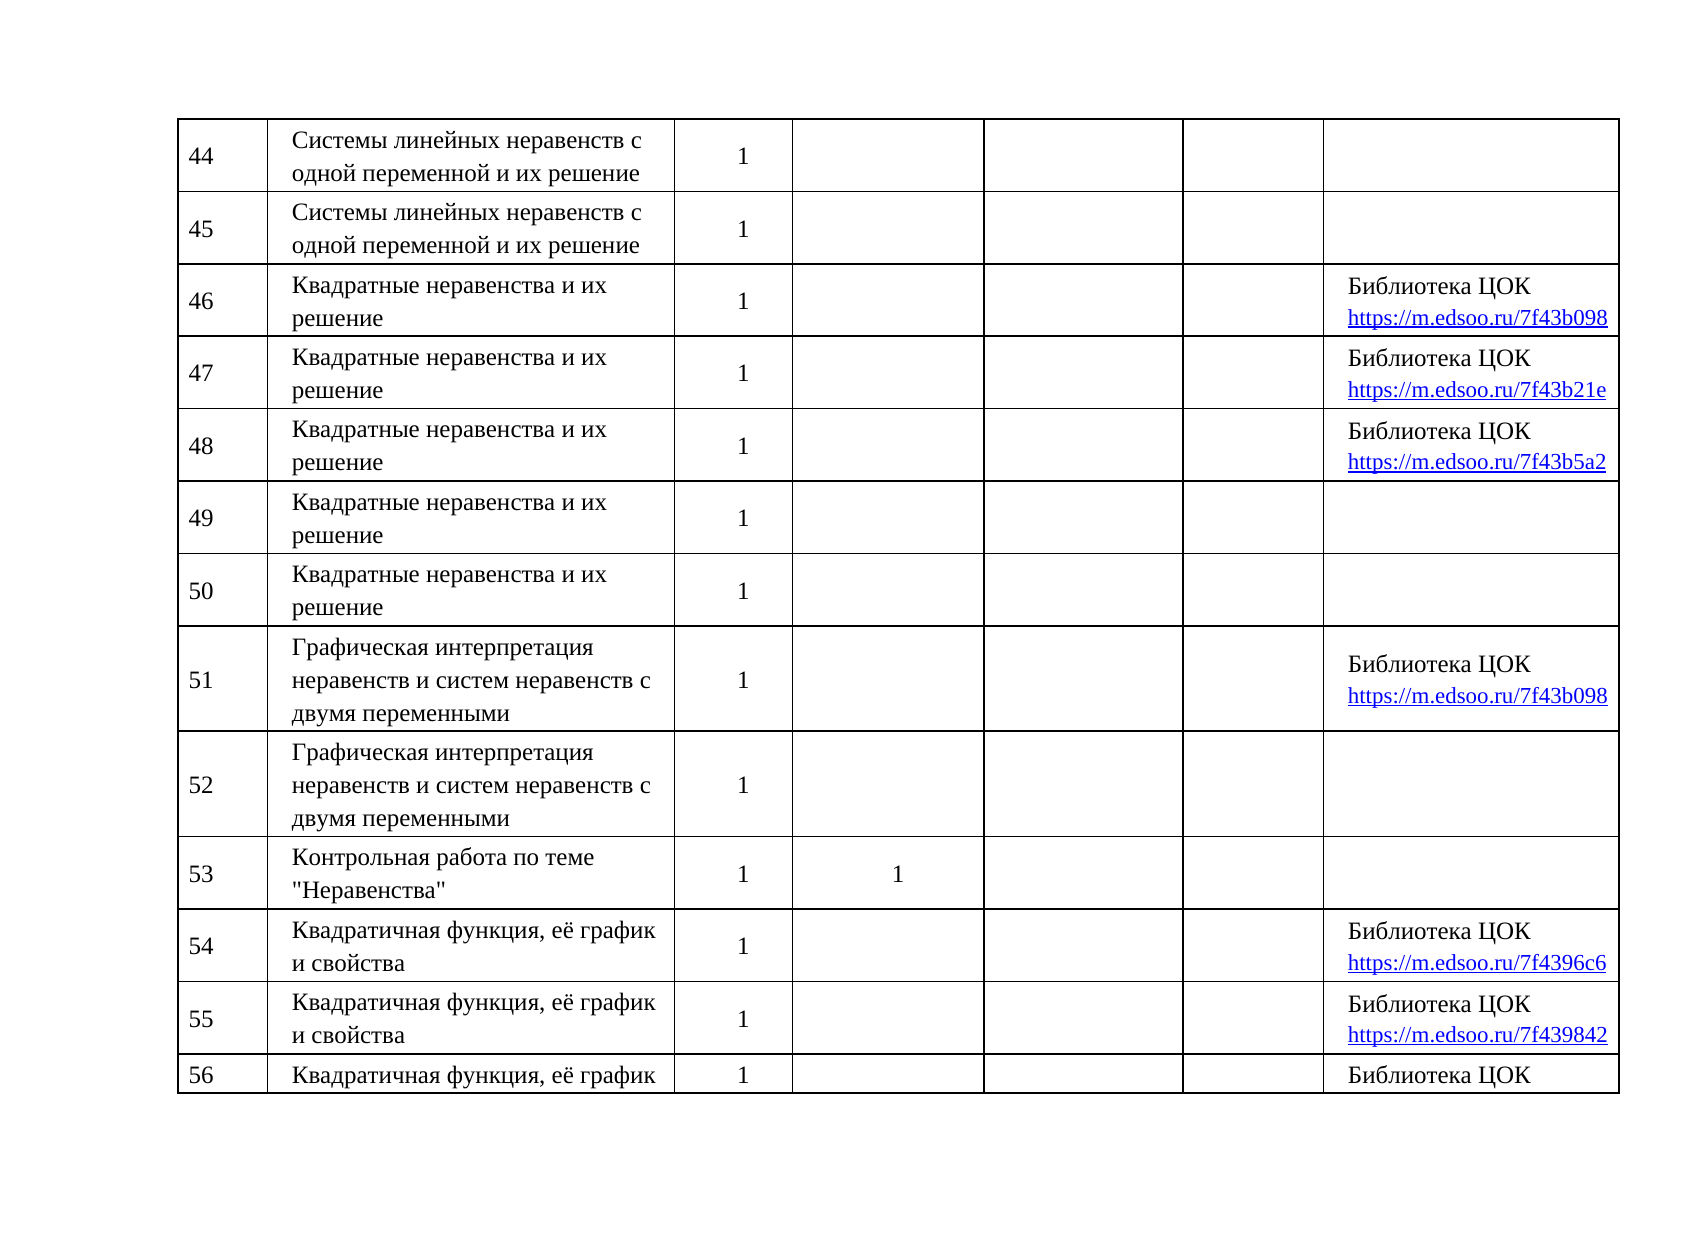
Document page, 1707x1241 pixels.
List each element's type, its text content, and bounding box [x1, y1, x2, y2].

table_cell 54 [179, 910, 267, 981]
table_cell Квадратные неравенства и их решение [268, 337, 674, 408]
table_cell 1 [675, 554, 792, 625]
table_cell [1324, 1055, 1618, 1092]
table_cell [793, 627, 983, 730]
table_cell Библиотека ЦОК https://m.edsoo.ru/7f43b098 [1324, 265, 1618, 335]
table_cell [1184, 265, 1323, 335]
table_cell 1 [675, 192, 792, 263]
table_cell Библиотека ЦОК https://m.edsoo.ru/7f439842 [1324, 982, 1618, 1053]
table_cell [1184, 910, 1323, 981]
table_cell 44 [179, 120, 267, 191]
table_cell [985, 910, 1182, 981]
table_cell 45 [179, 192, 267, 263]
table_cell [1324, 482, 1618, 552]
table_cell 1 [675, 120, 792, 191]
table_cell [1324, 837, 1618, 908]
table_cell Библиотека ЦОК https://m.edsoo.ru/7f43b098 [1324, 627, 1618, 730]
table_cell [1324, 120, 1618, 191]
table_cell Квадратные неравенства и их решение [268, 265, 674, 335]
table_cell Квадратичная функция, её график и свойства [268, 910, 674, 981]
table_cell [268, 192, 674, 263]
table_cell [793, 482, 983, 552]
table_cell 48 [179, 409, 267, 480]
table_cell [793, 1055, 983, 1092]
table_cell [985, 554, 1182, 625]
table_cell 53 [179, 837, 267, 908]
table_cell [268, 982, 674, 1053]
table_cell [793, 337, 983, 408]
table_cell [793, 265, 983, 335]
table_cell [985, 409, 1182, 480]
table_cell 1 [675, 1055, 792, 1092]
table_cell 1 [675, 337, 792, 408]
table_cell 1 [675, 910, 792, 981]
table_cell [1184, 837, 1323, 908]
table_cell Квадратные неравенства и их решение [268, 409, 674, 480]
table_cell [985, 192, 1182, 263]
table_cell Библиотека ЦОК https://m.edsoo.ru/7f4396c6 [1324, 910, 1618, 981]
table_cell 55 [179, 982, 267, 1053]
table_cell [985, 837, 1182, 908]
table_cell 1 [675, 982, 792, 1053]
table_cell 46 [179, 265, 267, 335]
table_cell [985, 120, 1182, 191]
table_cell [1184, 1055, 1323, 1092]
table_cell [1324, 732, 1618, 836]
table_cell 1 [675, 627, 792, 730]
table_cell [793, 982, 983, 1053]
table_cell [1184, 982, 1323, 1053]
table_cell [793, 409, 983, 480]
table_cell [1184, 627, 1323, 730]
table_cell 51 [179, 627, 267, 730]
table_cell Квадратные неравенства и их решение [268, 482, 674, 552]
table_cell [1184, 337, 1323, 408]
table_cell [985, 337, 1182, 408]
table_cell 56 [179, 1055, 267, 1092]
table_cell Контрольная работа по теме "Неравенства" [268, 837, 674, 908]
table_cell [1184, 554, 1323, 625]
table_cell 1 [675, 409, 792, 480]
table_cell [268, 1055, 674, 1092]
table_cell 52 [179, 732, 267, 836]
table_cell [1324, 554, 1618, 625]
table_cell 47 [179, 337, 267, 408]
table_cell 1 [793, 837, 983, 908]
table_cell Библиотека ЦОК https://m.edsoo.ru/7f43b5a2 [1324, 409, 1618, 480]
table_cell [1184, 732, 1323, 836]
table_cell Графическая интерпретация неравенств и систем неравенств с двумя переменными [268, 627, 674, 730]
table_cell Квадратные неравенства и их решение [268, 554, 674, 625]
table_cell [793, 910, 983, 981]
table_cell [985, 482, 1182, 552]
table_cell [268, 120, 674, 191]
table_cell [793, 192, 983, 263]
table_cell Библиотека ЦОК https://m.edsoo.ru/7f43b21e [1324, 337, 1618, 408]
table_cell [1184, 192, 1323, 263]
table_cell [985, 265, 1182, 335]
table_cell [985, 732, 1182, 836]
table_cell [985, 1055, 1182, 1092]
table_cell 1 [675, 837, 792, 908]
table_cell [985, 982, 1182, 1053]
table_cell [793, 120, 983, 191]
table_cell Графическая интерпретация неравенств и систем неравенств с двумя переменными [268, 732, 674, 836]
table_cell 49 [179, 482, 267, 552]
table_cell 1 [675, 265, 792, 335]
table_cell 50 [179, 554, 267, 625]
table_cell [1324, 192, 1618, 263]
table_cell 1 [675, 732, 792, 836]
table_cell 1 [675, 482, 792, 552]
table_cell [793, 554, 983, 625]
table_cell [1184, 409, 1323, 480]
table_cell [1184, 482, 1323, 552]
table_cell [985, 627, 1182, 730]
table_cell [1184, 120, 1323, 191]
table_cell [793, 732, 983, 836]
